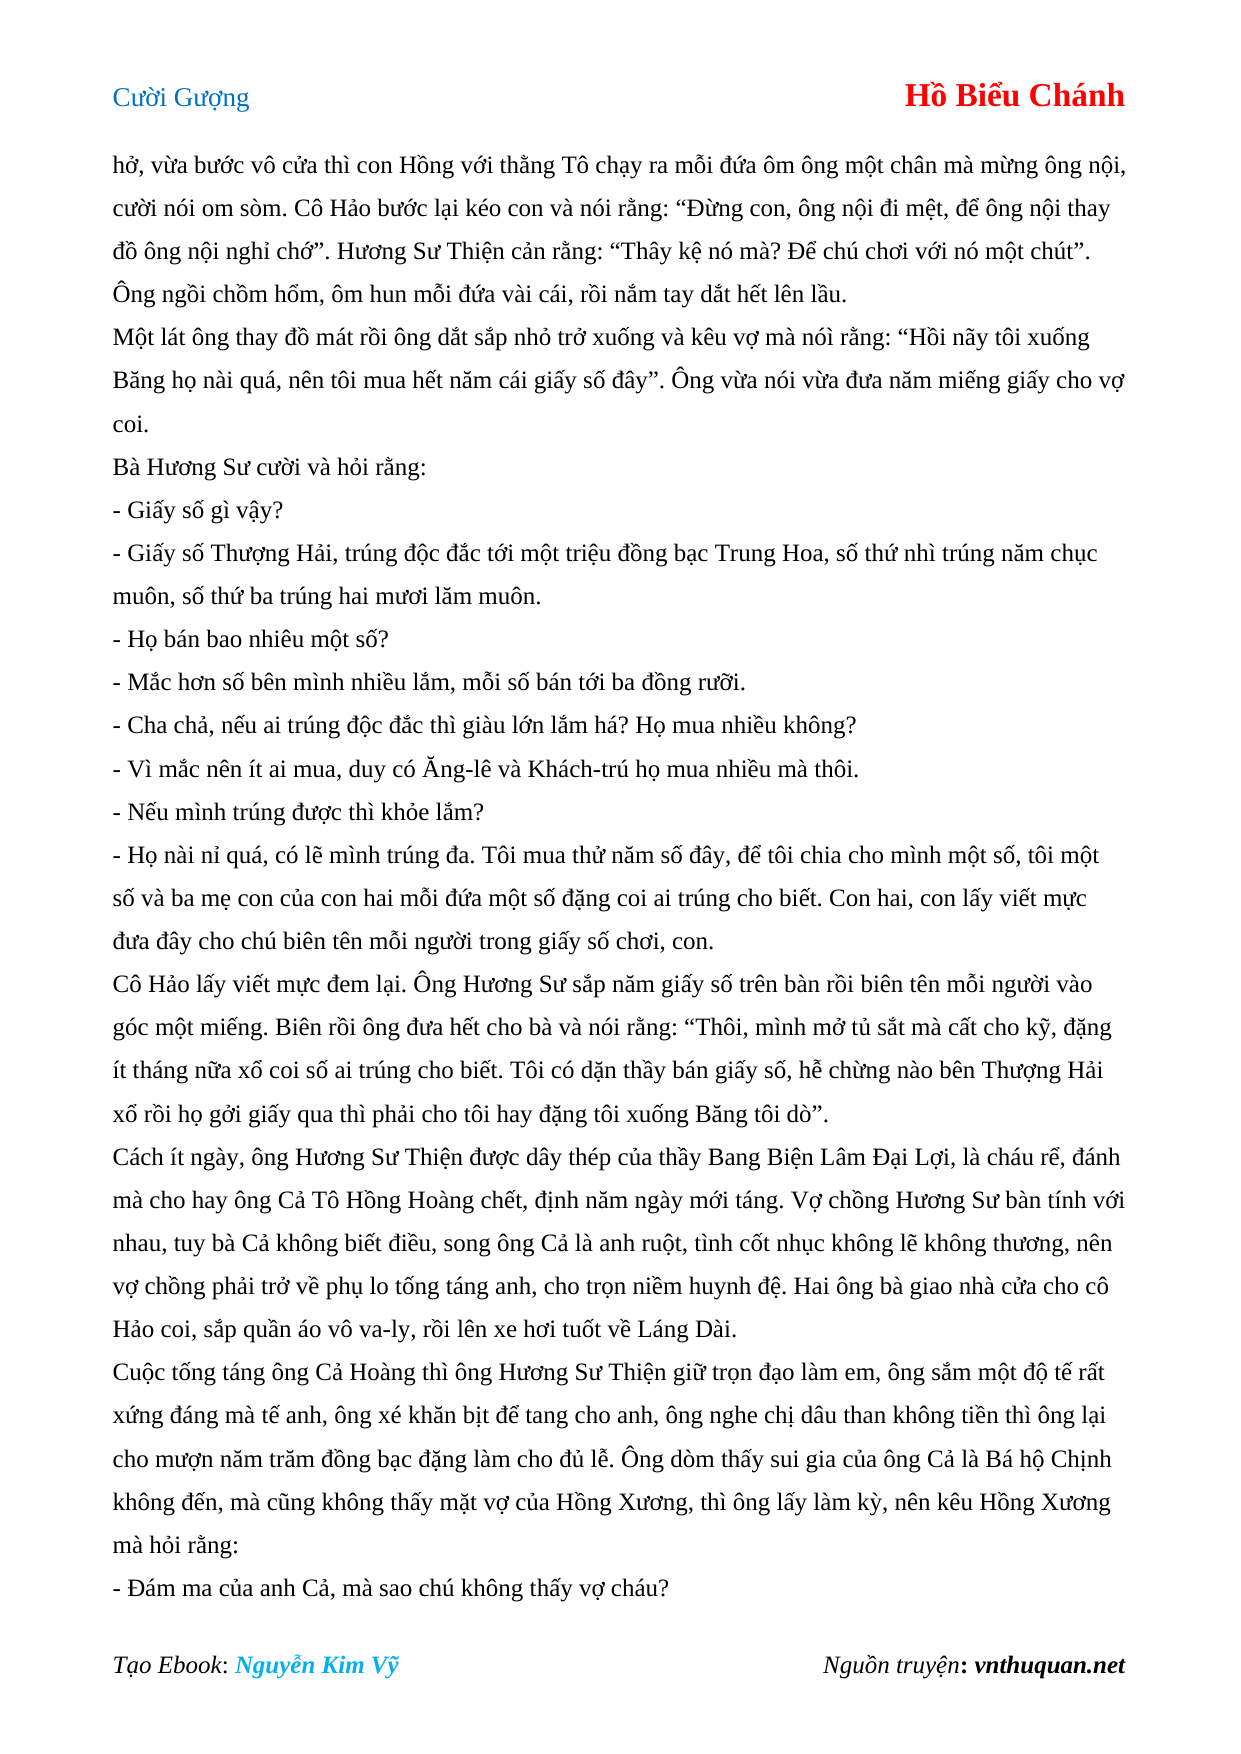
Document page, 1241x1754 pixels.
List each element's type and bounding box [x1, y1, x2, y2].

text [112, 150, 1128, 1602]
